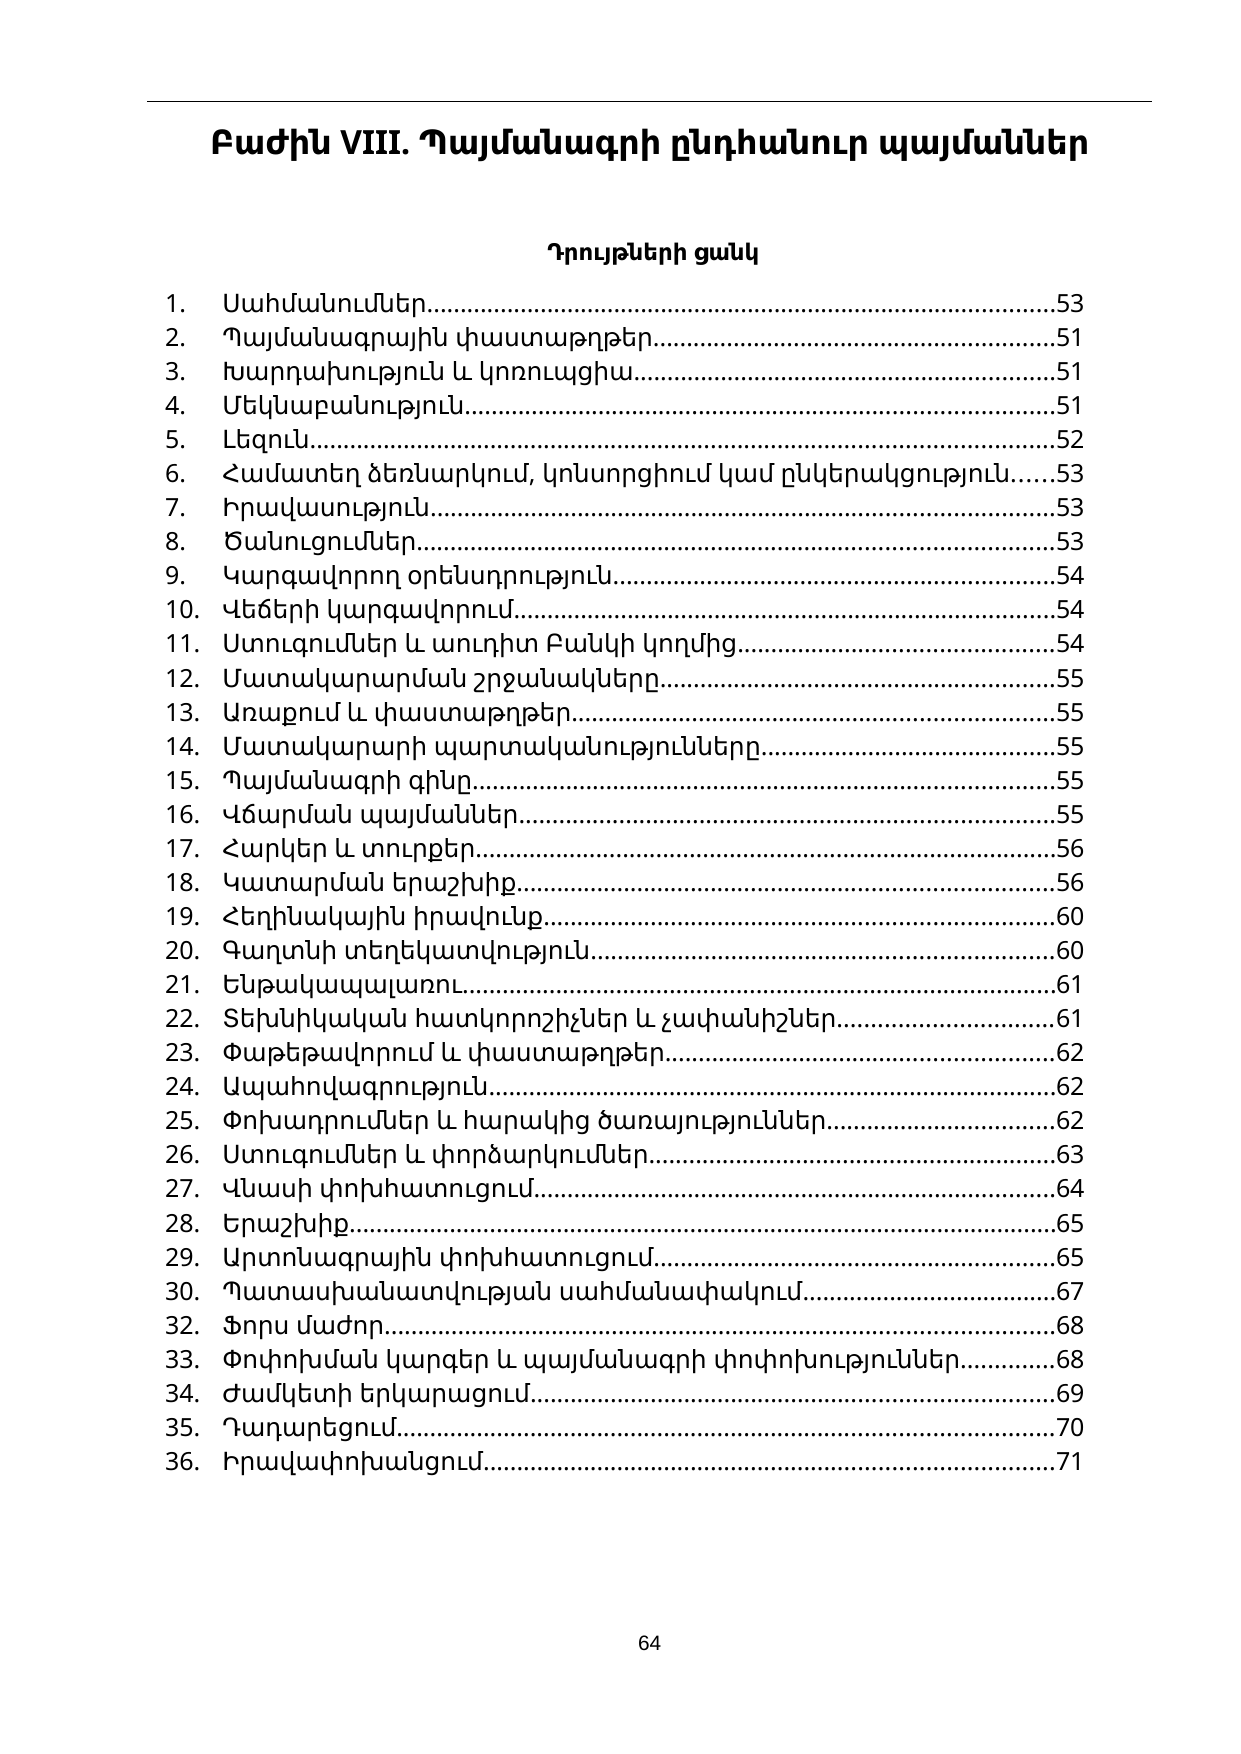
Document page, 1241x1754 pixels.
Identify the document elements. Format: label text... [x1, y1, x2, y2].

text 16. Վճարման պայմաններ 55 [165, 796, 1152, 831]
text 11. Ստուգումներ և աուդիտ Բանկի կողմից 54 [165, 626, 1152, 660]
text 33. Փոփոխման կարգեր և պայմանագրի փոփոխություններ 68 [165, 1341, 1152, 1376]
text 12. Մատակարարման շրջանակները 55 [165, 660, 1152, 694]
text 24. Ապահովագրություն 62 [165, 1069, 1152, 1103]
text 23. Փաթեթավորում և փաստաթղթեր 62 [165, 1035, 1152, 1069]
text 5. Լեզուն 52 [165, 422, 1152, 456]
text 25. Փոխադրումներ և հարակից ծառայություններ 62 [165, 1103, 1152, 1137]
text 36. Իրավափոխանցում 71 [165, 1444, 1152, 1478]
text 32. Ֆորս մաժոր 68 [165, 1307, 1152, 1341]
text 8. Ծանուցումներ 53 [165, 524, 1152, 558]
subtitle Դրույթների ցանկ [184, 236, 1122, 267]
text 10. Վեճերի կարգավորում 54 [165, 592, 1152, 626]
text 21. Ենթակապալառու 61 [165, 967, 1152, 1001]
text 1. Սահմանումներ 53 [165, 286, 1152, 319]
subtitle Բաժին VIII. Պայմանագրի ընդհանուր պայմաններ [147, 118, 1152, 164]
text 15. Պայմանագրի գինը 55 [165, 762, 1152, 796]
text 34. Ժամկետի երկարացում 69 [165, 1376, 1152, 1409]
text 26. Ստուգումներ և փորձարկումներ 63 [165, 1137, 1152, 1171]
text 7. Իրավասություն 53 [165, 490, 1152, 524]
text 30. Պատասխանատվության սահմանափակում 67 [165, 1273, 1152, 1307]
text 22. Տեխնիկական հատկորոշիչներ և չափանիշներ 61 [165, 1001, 1152, 1035]
text 28. Երաշխիք 65 [165, 1205, 1152, 1239]
text 19. Հեղինակային իրավունք 60 [165, 899, 1152, 933]
text 17. Հարկեր և տուրքեր 56 [165, 831, 1152, 864]
text 20. Գաղտնի տեղեկատվություն 60 [165, 933, 1152, 967]
text 18. Կատարման երաշխիք 56 [165, 864, 1152, 899]
text 3. Խարդախություն և կոռուպցիա 51 [165, 354, 1152, 388]
text 35. Դադարեցում 70 [165, 1409, 1152, 1444]
text 6. Համատեղ ձեռնարկում, կոնսորցիում կամ ընկերակցություն 53 [165, 456, 1152, 490]
text 9. Կարգավորող օրենսդրություն 54 [165, 558, 1152, 592]
text 29. Արտոնագրային փոխհատուցում 65 [165, 1239, 1152, 1273]
text 14. Մատակարարի պարտականությունները 55 [165, 728, 1152, 762]
text 13. Առաքում և փաստաթղթեր 55 [165, 694, 1152, 728]
text 27. Վնասի փոխհատուցում 64 [165, 1171, 1152, 1205]
text 2. Պայմանագրային փաստաթղթեր 51 [165, 319, 1152, 354]
text 4. Մեկնաբանություն 51 [165, 388, 1152, 422]
